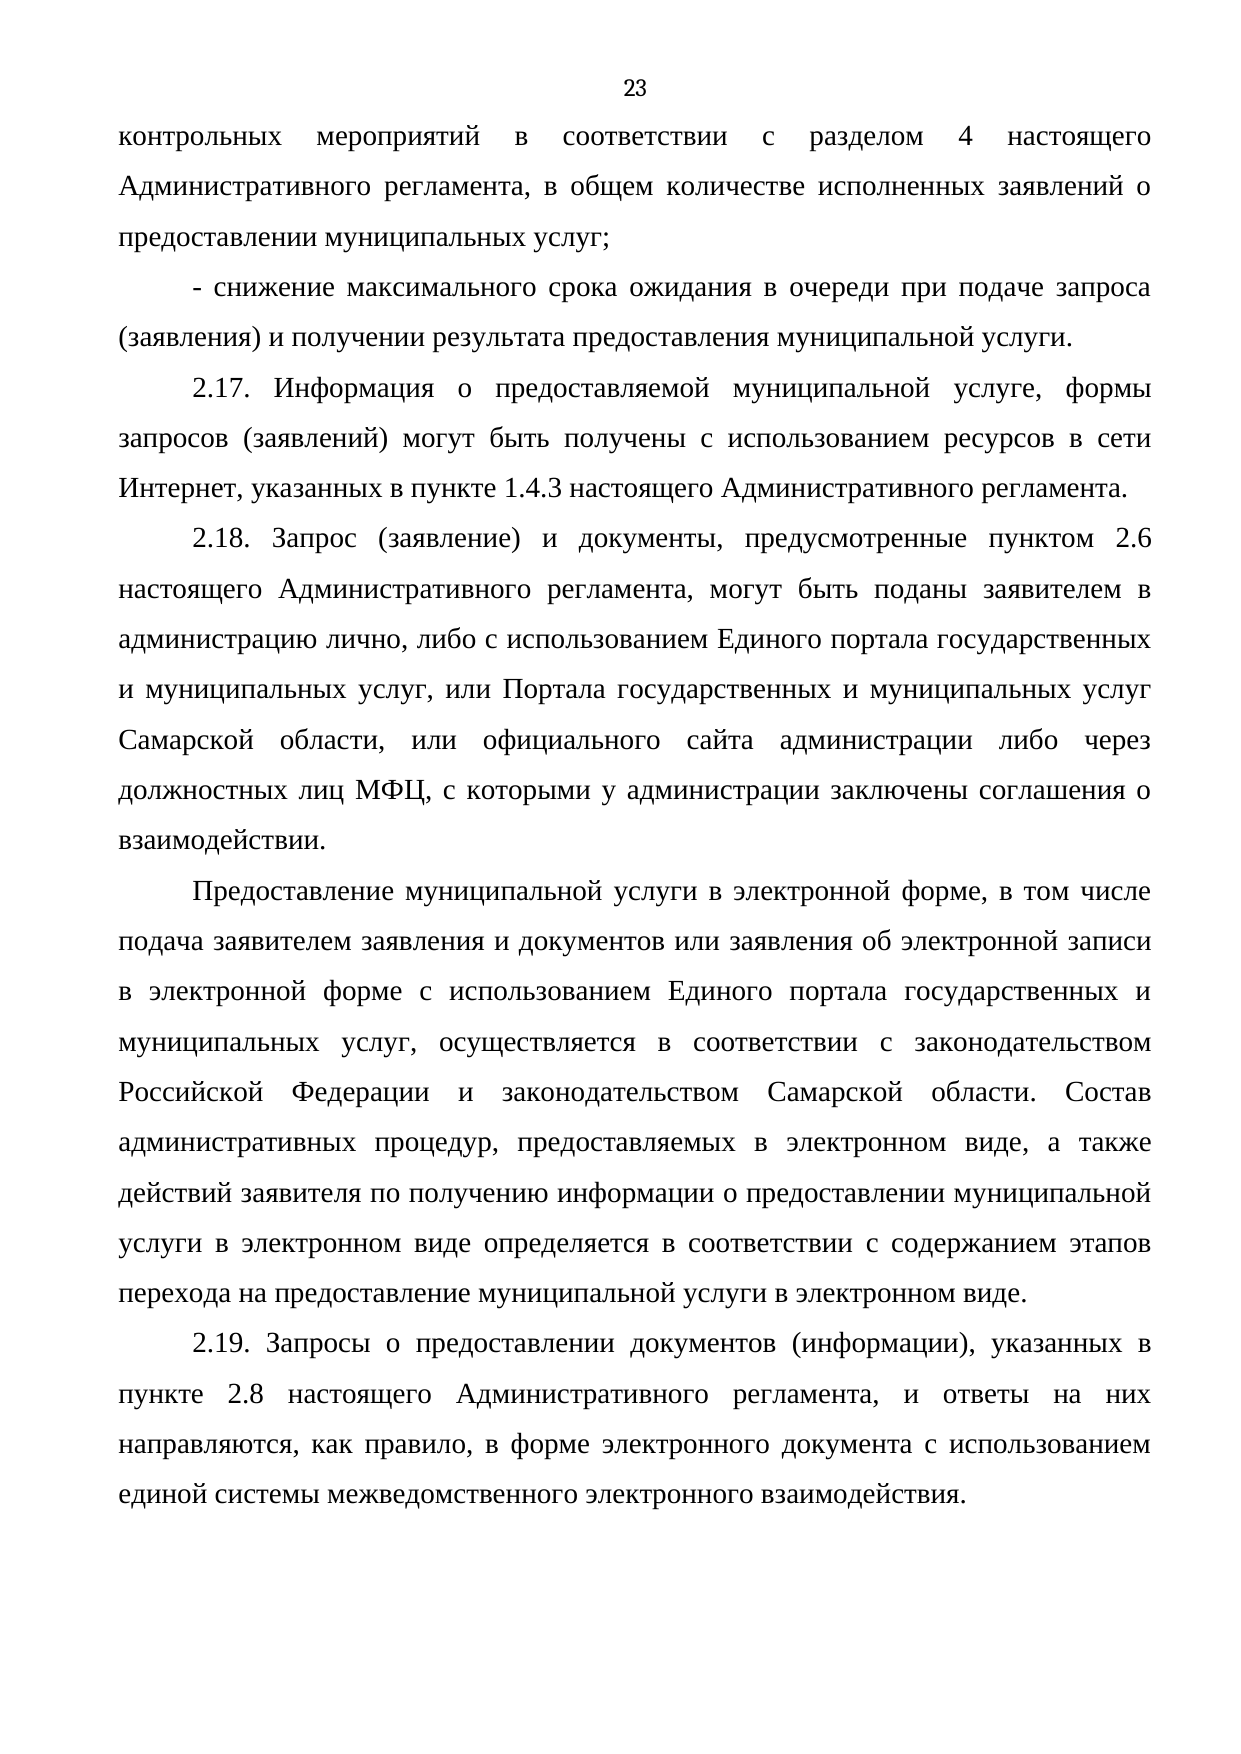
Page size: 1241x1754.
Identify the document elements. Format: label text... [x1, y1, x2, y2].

text - снижение максимального срока ожидания в очереди при подаче запроса (заявления) и получении результата предоставления муниципальной услуги. [118, 269, 1152, 353]
text 2.19. Запросы о предоставлении документов (информации), указанных в пункте 2.8 настоящего Административного регламента, и ответы на них направляются, как правило, в форме электронного документа с использованием единой системы межведомственного электронного взаимодействия. [118, 1326, 1152, 1510]
text 2.17. Информация о предоставляемой муниципальной услуге, формы запросов (заявлений) могут быть получены с использованием ресурсов в сети Интернет, указанных в пункте 1.4.3 настоящего Административного регламента. [118, 370, 1152, 504]
text Предоставление муниципальной услуги в электронной форме, в том числе подача заявителем заявления и документов или заявления об электронной записи в электронной форме с использованием Единого портала государственных и муниципальных услуг, осуществляется в соответствии с законодательством Российской Федерации и законодательством Самарской области. Состав административных процедур, предоставляемых в электронном виде, а также действий заявителя по получению информации о предоставлении муниципальной услуги в электронном виде определяется в соответствии с содержанием этапов перехода на предоставление муниципальной услуги в электронном виде. [118, 873, 1152, 1309]
text 2.18. Запрос (заявление) и документы, предусмотренные пунктом 2.6 настоящего Административного регламента, могут быть поданы заявителем в администрацию лично, либо с использованием Единого портала государственных и муниципальных услуг, или Портала государственных и муниципальных услуг Самарской области, или официального сайта администрации либо через должностных лиц МФЦ, с которыми у администрации заключены соглашения о взаимодействии. [118, 521, 1152, 856]
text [118, 118, 1152, 252]
